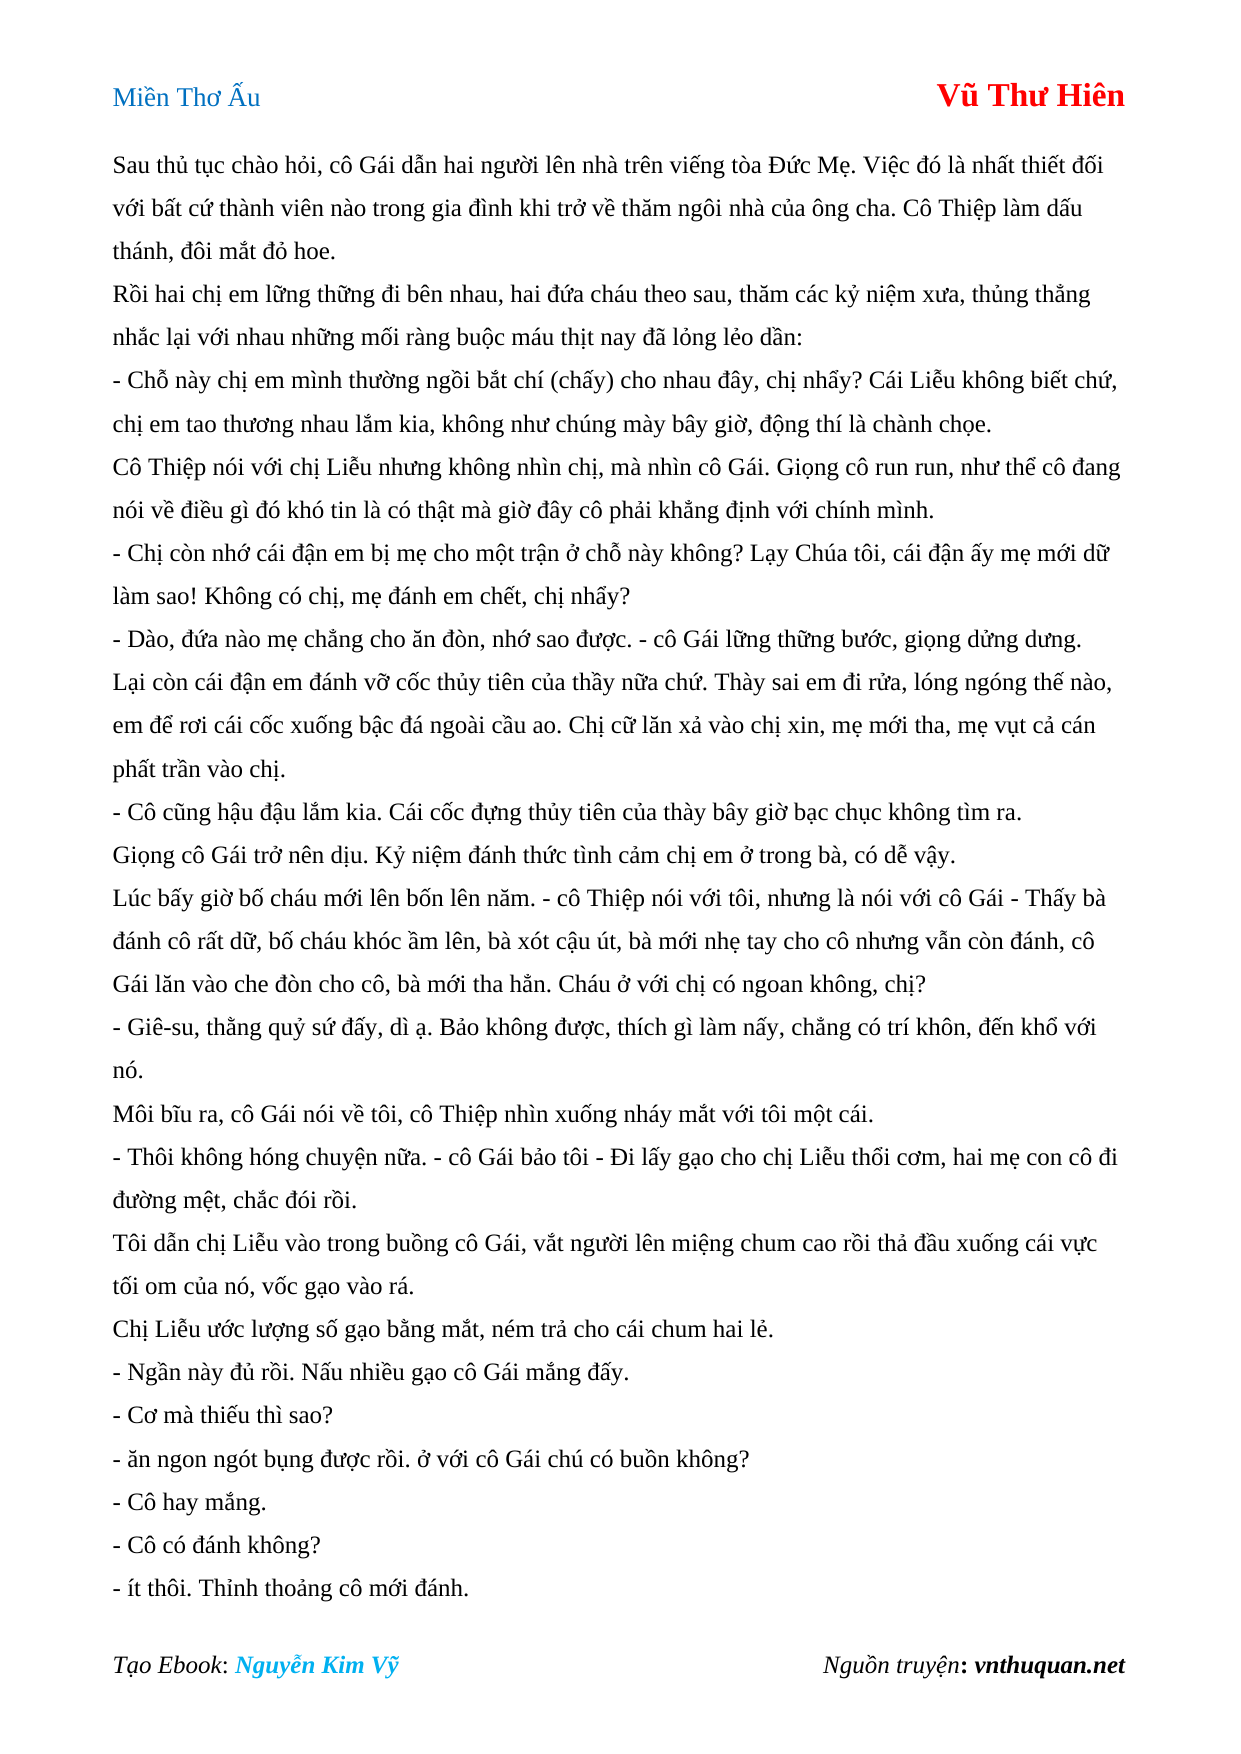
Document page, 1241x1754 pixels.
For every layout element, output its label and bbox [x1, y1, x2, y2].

text [112, 150, 1128, 1602]
